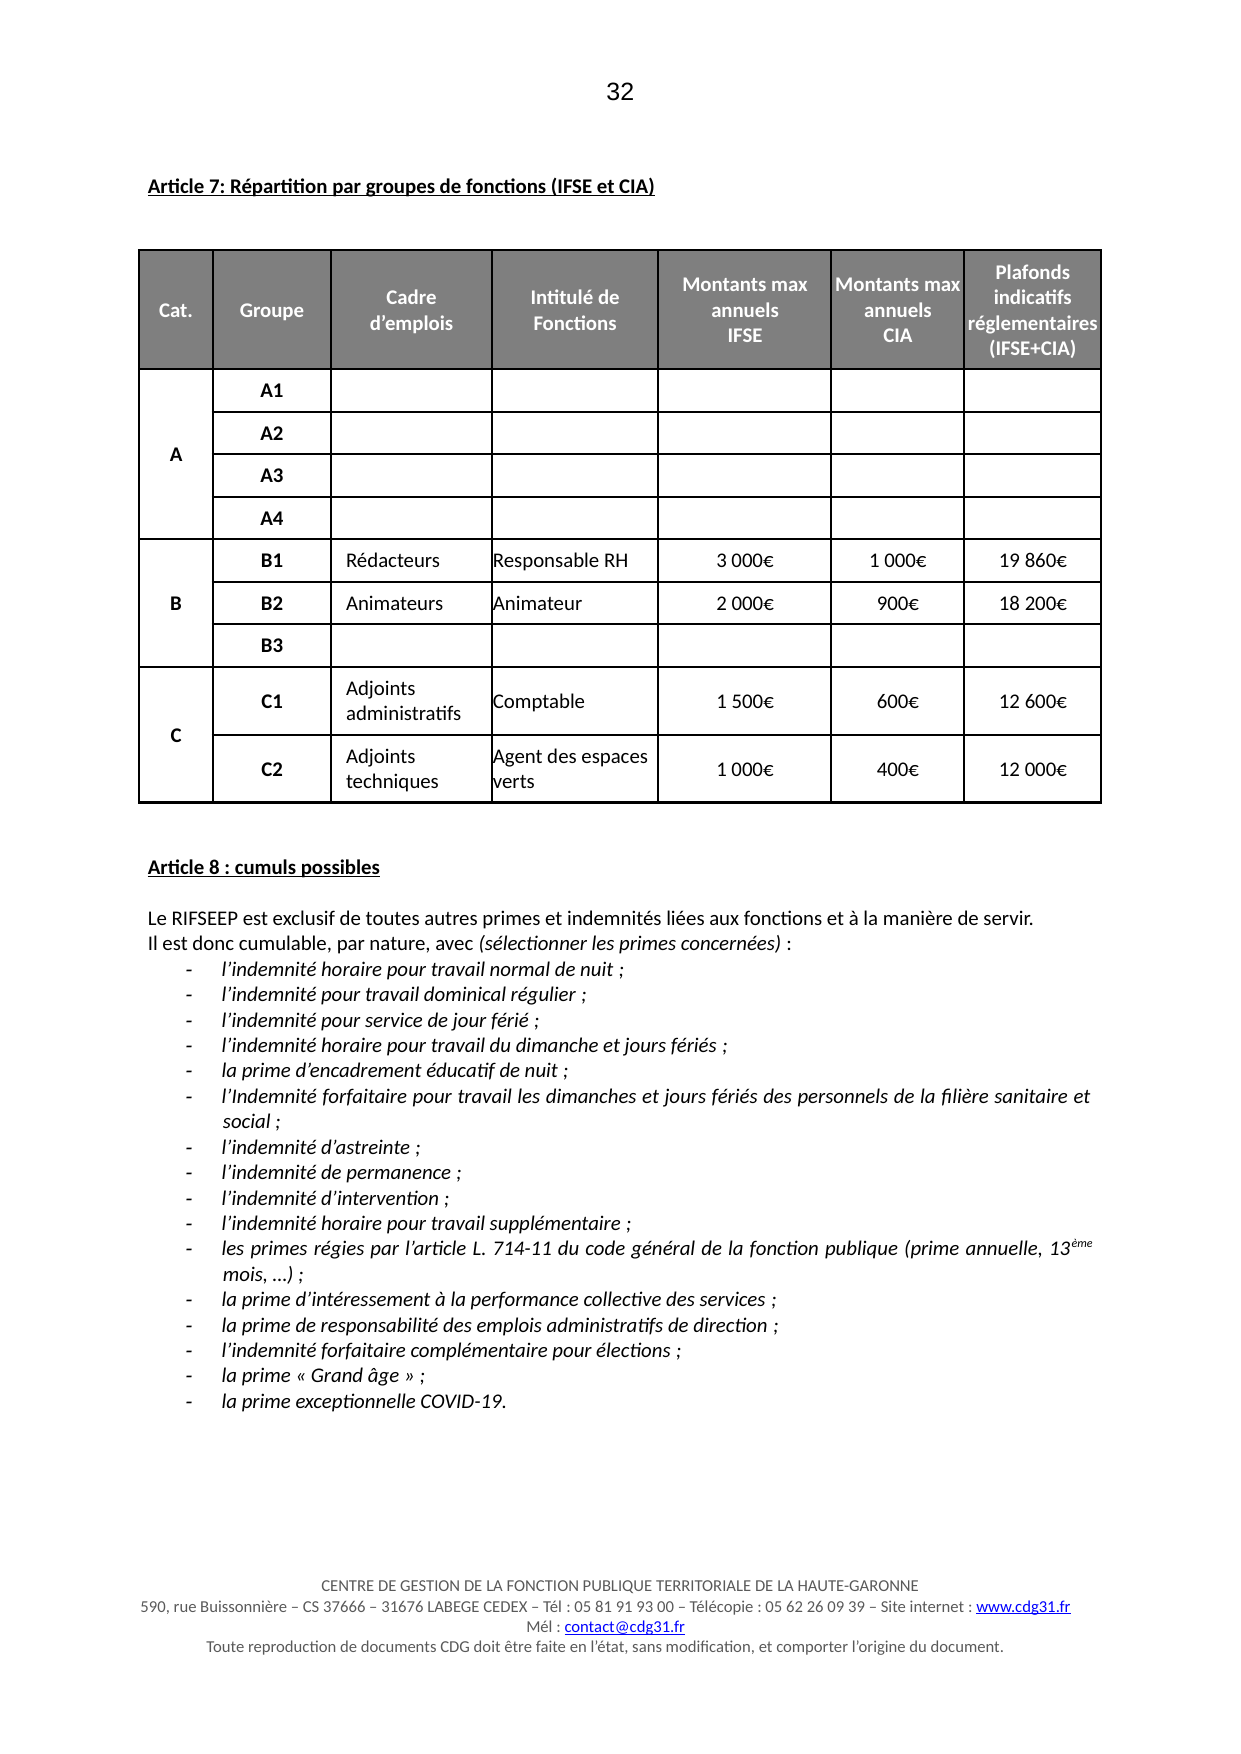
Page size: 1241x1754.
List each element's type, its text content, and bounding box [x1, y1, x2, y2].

table_cell [832, 370, 963, 411]
list l’indemnité forfaitaire complémentaire pour élections ; [185, 1337, 1093, 1363]
list l’indemnité horaire pour travail supplémentaire ; [185, 1210, 1093, 1236]
table_cell Adjoints administratifs [332, 668, 491, 733]
table_cell [493, 625, 657, 666]
list l’Indemnité forfaitaire pour travail les dimanches et jours fériés des personnels de la filière sanitaire et social ; [185, 1083, 1093, 1134]
table_cell [332, 625, 491, 666]
table_cell [659, 370, 830, 411]
table_cell C [140, 668, 212, 801]
table_cell Animateurs [332, 583, 491, 623]
table_cell Animateur [493, 583, 657, 623]
list l’indemnité horaire pour travail normal de nuit ; [185, 956, 1093, 981]
table_cell [659, 625, 830, 666]
table_cell A1 [214, 370, 330, 411]
table_cell [832, 625, 963, 666]
table_cell A [140, 370, 212, 538]
table_cell [659, 455, 830, 496]
list la prime exceptionnelle COVID-19. [185, 1388, 1093, 1413]
list la prime « Grand âge » ; [185, 1363, 1093, 1388]
table_cell 19 860€ [965, 540, 1100, 581]
table_cell A4 [214, 498, 330, 538]
table_cell [493, 413, 657, 453]
table_cell Agent des espaces verts [493, 736, 657, 801]
table_cell 12 000€ [965, 736, 1100, 801]
table_cell 1 500€ [659, 668, 830, 733]
table_cell B2 [214, 583, 330, 623]
table_cell [659, 498, 830, 538]
list l’indemnité d’astreinte ; [185, 1134, 1093, 1159]
list les primes régies par l’article L. 714-11 du code général de la fonction publique (prime annuelle, 13ème mois, …) ; [185, 1236, 1093, 1286]
table_cell 400€ [832, 736, 963, 801]
list la prime de responsabilité des emplois administratifs de direction ; [185, 1312, 1093, 1337]
table_cell Responsable RH [493, 540, 657, 581]
table_cell [493, 455, 657, 496]
table_cell [332, 370, 491, 411]
table_header Montants max annuels IFSE [659, 251, 830, 368]
table_cell A3 [214, 455, 330, 496]
list l’indemnité pour travail dominical régulier ; [185, 981, 1093, 1007]
table_cell 12 600€ [965, 668, 1100, 733]
table_cell [965, 455, 1100, 496]
text Article 8 : cumuls possibles [148, 854, 1093, 880]
text Il est donc cumulable, par nature, avec (sélectionner les primes concernées) : [148, 931, 1093, 956]
list la prime d’intéressement à la performance collective des services ; [185, 1286, 1093, 1312]
list la prime d’encadrement éducatif de nuit ; [185, 1058, 1093, 1083]
table_cell [332, 455, 491, 496]
table_header Montants max annuels CIA [832, 251, 963, 368]
table_cell 3 000€ [659, 540, 830, 581]
list l’indemnité pour service de jour férié ; [185, 1007, 1093, 1032]
table_cell 600€ [832, 668, 963, 733]
table_cell [659, 413, 830, 453]
text Le RIFSEEP est exclusif de toutes autres primes et indemnités liées aux fonctions et à la manière de servir. [148, 905, 1093, 931]
table_header Intitulé de Fonctions [493, 251, 657, 368]
table_cell 18 200€ [965, 583, 1100, 623]
table_cell 2 000€ [659, 583, 830, 623]
table_cell 900€ [832, 583, 963, 623]
table_cell 1 000€ [659, 736, 830, 801]
table_cell [832, 455, 963, 496]
table_header Cadre d’emplois [332, 251, 491, 368]
table_cell [332, 498, 491, 538]
table_cell [965, 625, 1100, 666]
list l’indemnité d’intervention ; [185, 1185, 1093, 1210]
table_cell B3 [214, 625, 330, 666]
table_cell [832, 413, 963, 453]
table_cell Comptable [493, 668, 657, 733]
table_cell C1 [214, 668, 330, 733]
text Article 7: Répartition par groupes de fonctions (IFSE et CIA) [148, 173, 1093, 198]
list l’indemnité de permanence ; [185, 1159, 1093, 1185]
list l’indemnité horaire pour travail du dimanche et jours fériés ; [185, 1032, 1093, 1058]
table_cell Adjoints techniques [332, 736, 491, 801]
table_cell C2 [214, 736, 330, 801]
table_cell A2 [214, 413, 330, 453]
table_cell Rédacteurs [332, 540, 491, 581]
table_cell [965, 370, 1100, 411]
table_cell B1 [214, 540, 330, 581]
table_cell [493, 498, 657, 538]
table_cell [332, 413, 491, 453]
table_header Groupe [214, 251, 330, 368]
table_cell B [140, 540, 212, 666]
table_cell [965, 498, 1100, 538]
table_cell 1 000€ [832, 540, 963, 581]
table_cell [965, 413, 1100, 453]
table_cell [493, 370, 657, 411]
table_header Cat. [140, 251, 212, 368]
table_header Plafonds indicatifs réglementaires (IFSE+CIA) [965, 251, 1100, 368]
table_cell [832, 498, 963, 538]
